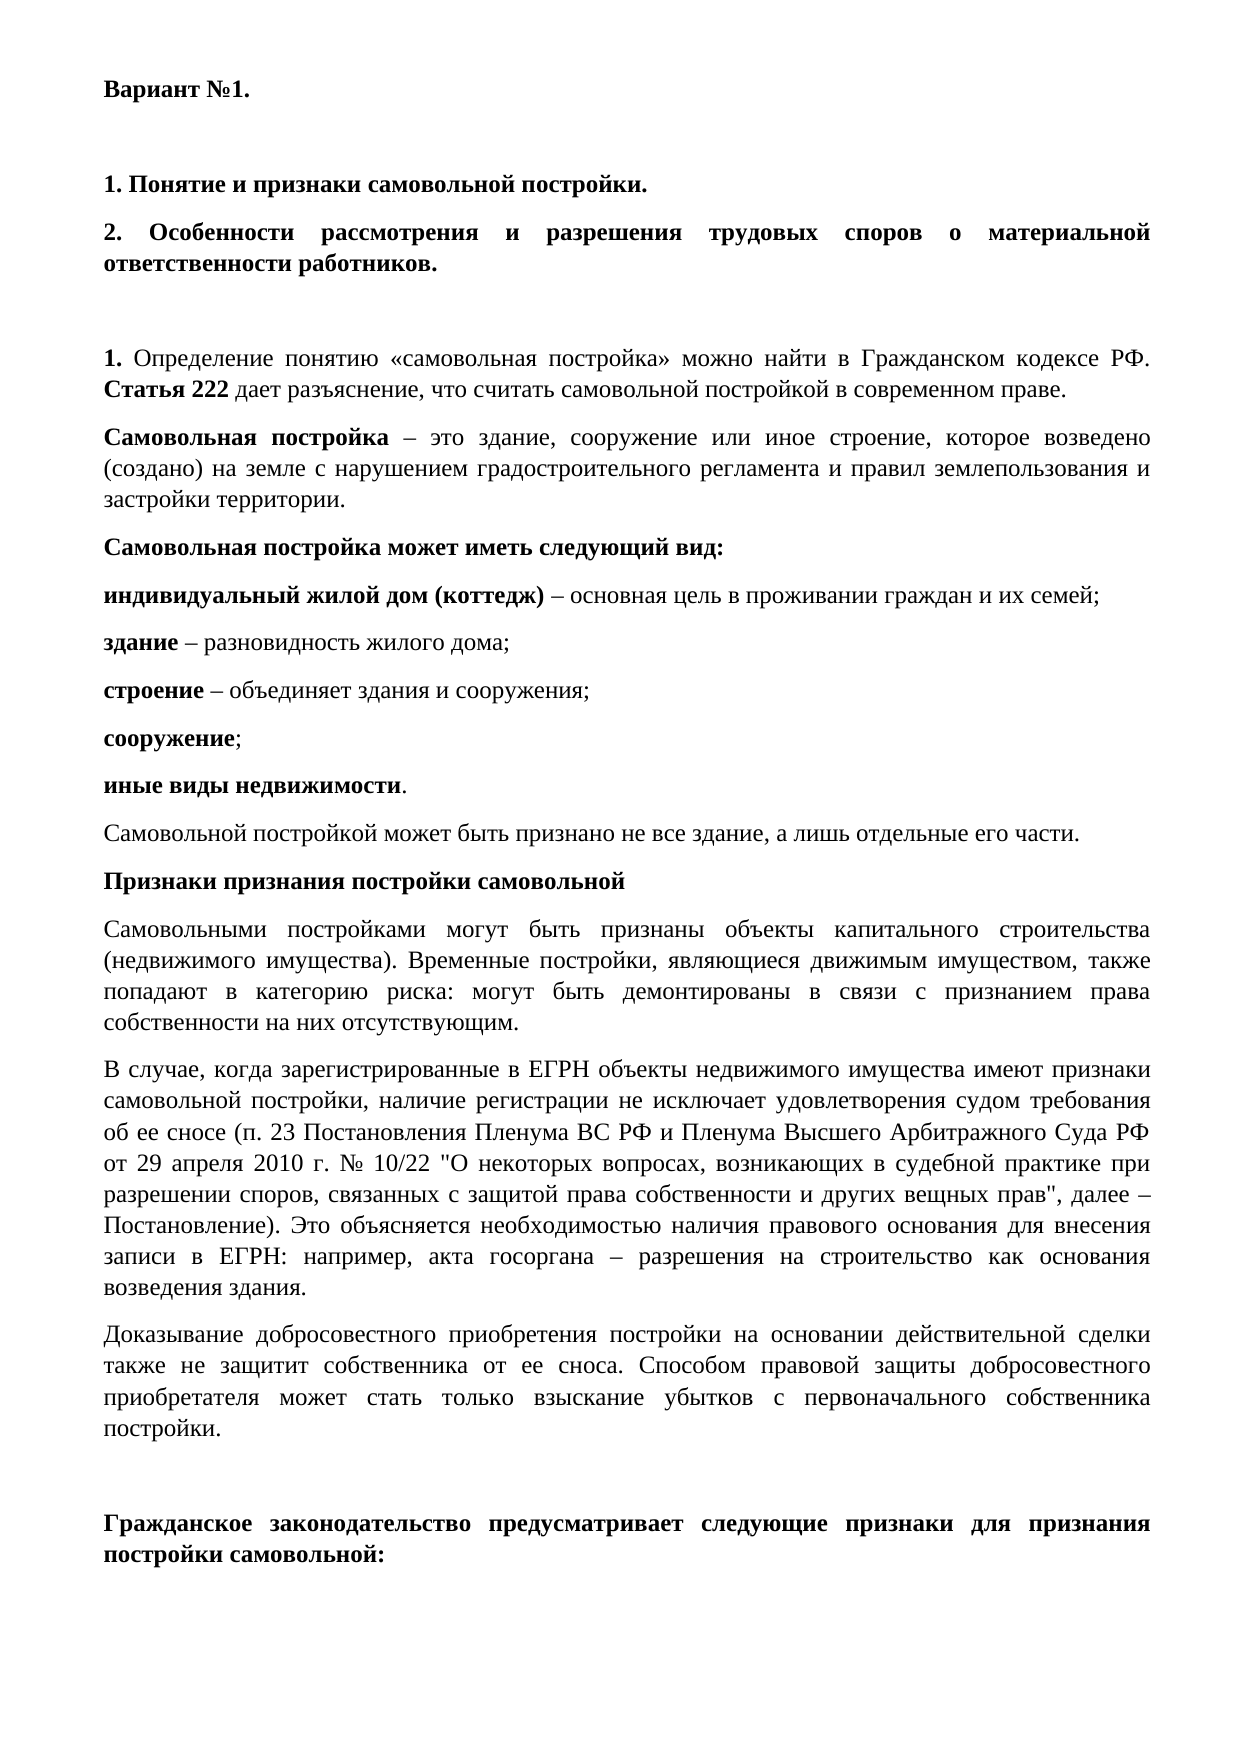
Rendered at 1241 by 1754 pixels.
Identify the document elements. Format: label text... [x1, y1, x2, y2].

text В случае, когда зарегистрированные в ЕГРН объекты недвижимого имущества имеют признаки самовольной постройки, наличие регистрации не исключает удовлетворения судом требования об ее сносе (п. 23 Постановления Пленума ВС РФ и Пленума Высшего Арбитражного Суда РФ от 29 апреля 2010 г. № 10/22 "О некоторых вопросах, возникающих в судебной практике при разрешении споров, связанных с защитой права собственности и других вещных прав", далее – Постановление). Это объясняется необходимостью наличия правового основания для внесения записи в ЕГРН: например, акта госоргана – разрешения на строительство как основания возведения здания. [103, 1054, 1152, 1301]
text Самовольной постройкой может быть признано не все здание, а лишь отдельные его части. [103, 818, 1152, 847]
text Самовольная постройка может иметь следующий вид: [103, 532, 1152, 561]
text строение – объединяет здания и сооружения; [103, 675, 1152, 704]
text Вариант №1. [103, 74, 1152, 103]
text иные виды недвижимости. [103, 771, 1152, 799]
text 1. Понятие и признаки самовольной постройки. [103, 169, 1152, 198]
text сооружение; [103, 723, 1152, 752]
text Самовольная постройка – это здание, сооружение или иное строение, которое возведено (создано) на земле с нарушением градостроительного регламента и правил землепользования и застройки территории. [103, 422, 1152, 513]
text Самовольными постройками могут быть признаны объекты капитального строительства (недвижимого имущества). Временные постройки, являющиеся движимым имуществом, также попадают в категорию риска: могут быть демонтированы в связи с признанием права собственности на них отсутствующим. [103, 914, 1152, 1036]
text Признаки признания постройки самовольной [103, 866, 1152, 895]
text 1. Определение понятию «самовольная постройка» можно найти в Гражданском кодексе РФ. Статья 222 дает разъяснение, что считать самовольной постройкой в современном праве. [103, 343, 1152, 403]
text Гражданское законодательство предусматривает следующие признаки для признания постройки самовольной: [103, 1508, 1152, 1568]
text 2. Особенности рассмотрения и разрешения трудовых споров о материальной ответственности работников. [103, 217, 1152, 277]
text Доказывание добросовестного приобретения постройки на основании действительной сделки также не защитит собственника от ее сноса. Способом правовой защиты добросовестного приобретателя может стать только взыскание убытков с первоначального собственника постройки. [103, 1319, 1152, 1441]
text здание – разновидность жилого дома; [103, 627, 1152, 656]
text индивидуальный жилой дом (коттедж) – основная цель в проживании граждан и их семей; [103, 580, 1152, 608]
